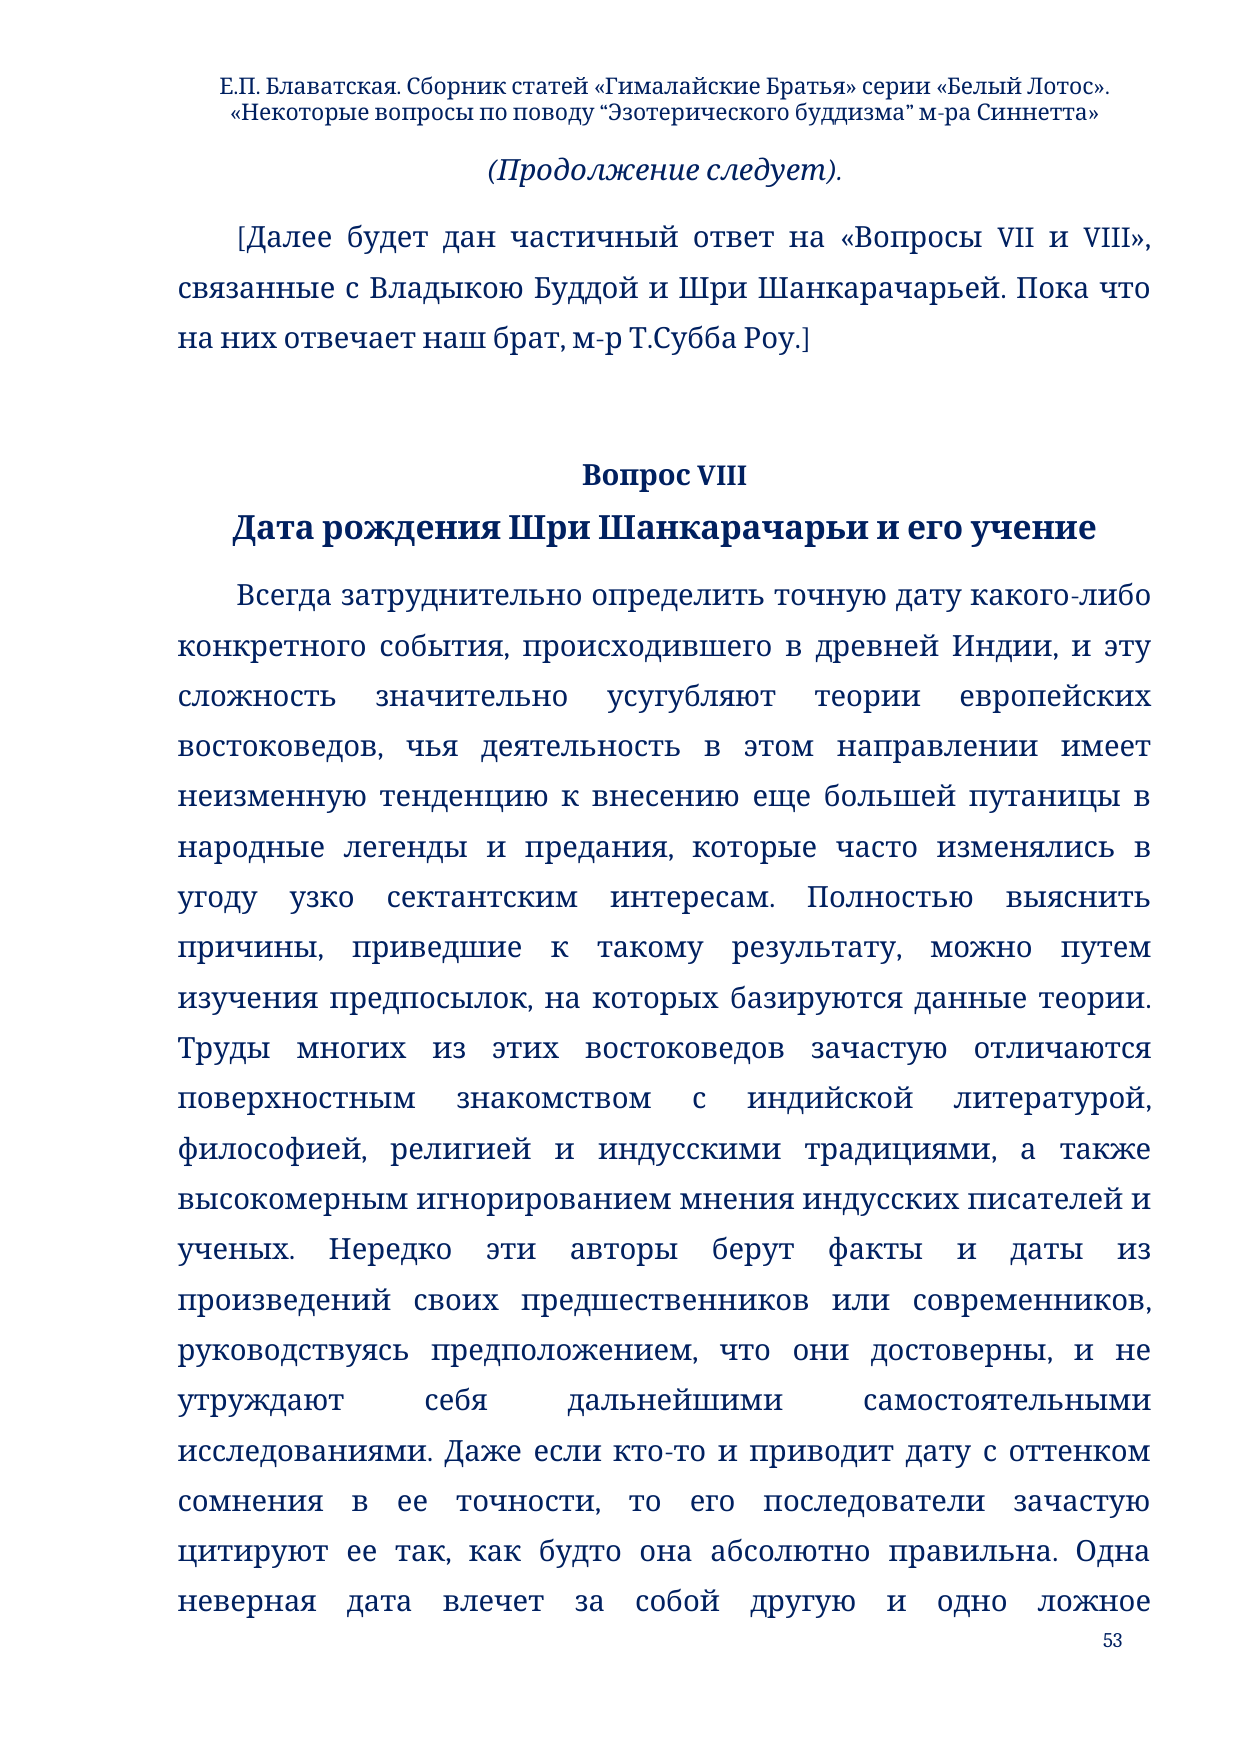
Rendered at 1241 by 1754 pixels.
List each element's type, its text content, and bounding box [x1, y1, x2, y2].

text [177, 579, 1152, 1619]
text Дата рождения Шри Шанкарачарьи и его учение [177, 509, 1152, 548]
text Вопрос VIII [177, 459, 1152, 493]
text (Продолжение следует). [177, 154, 1152, 188]
text [Далее будет дан частичный ответ на «Вопросы VII и VIII», связанные с Владыкою Буддой и Шри Шанкарачарьей. Пока что на них отвечает наш брат, м-р Т.Субба Роу.] [177, 221, 1152, 356]
